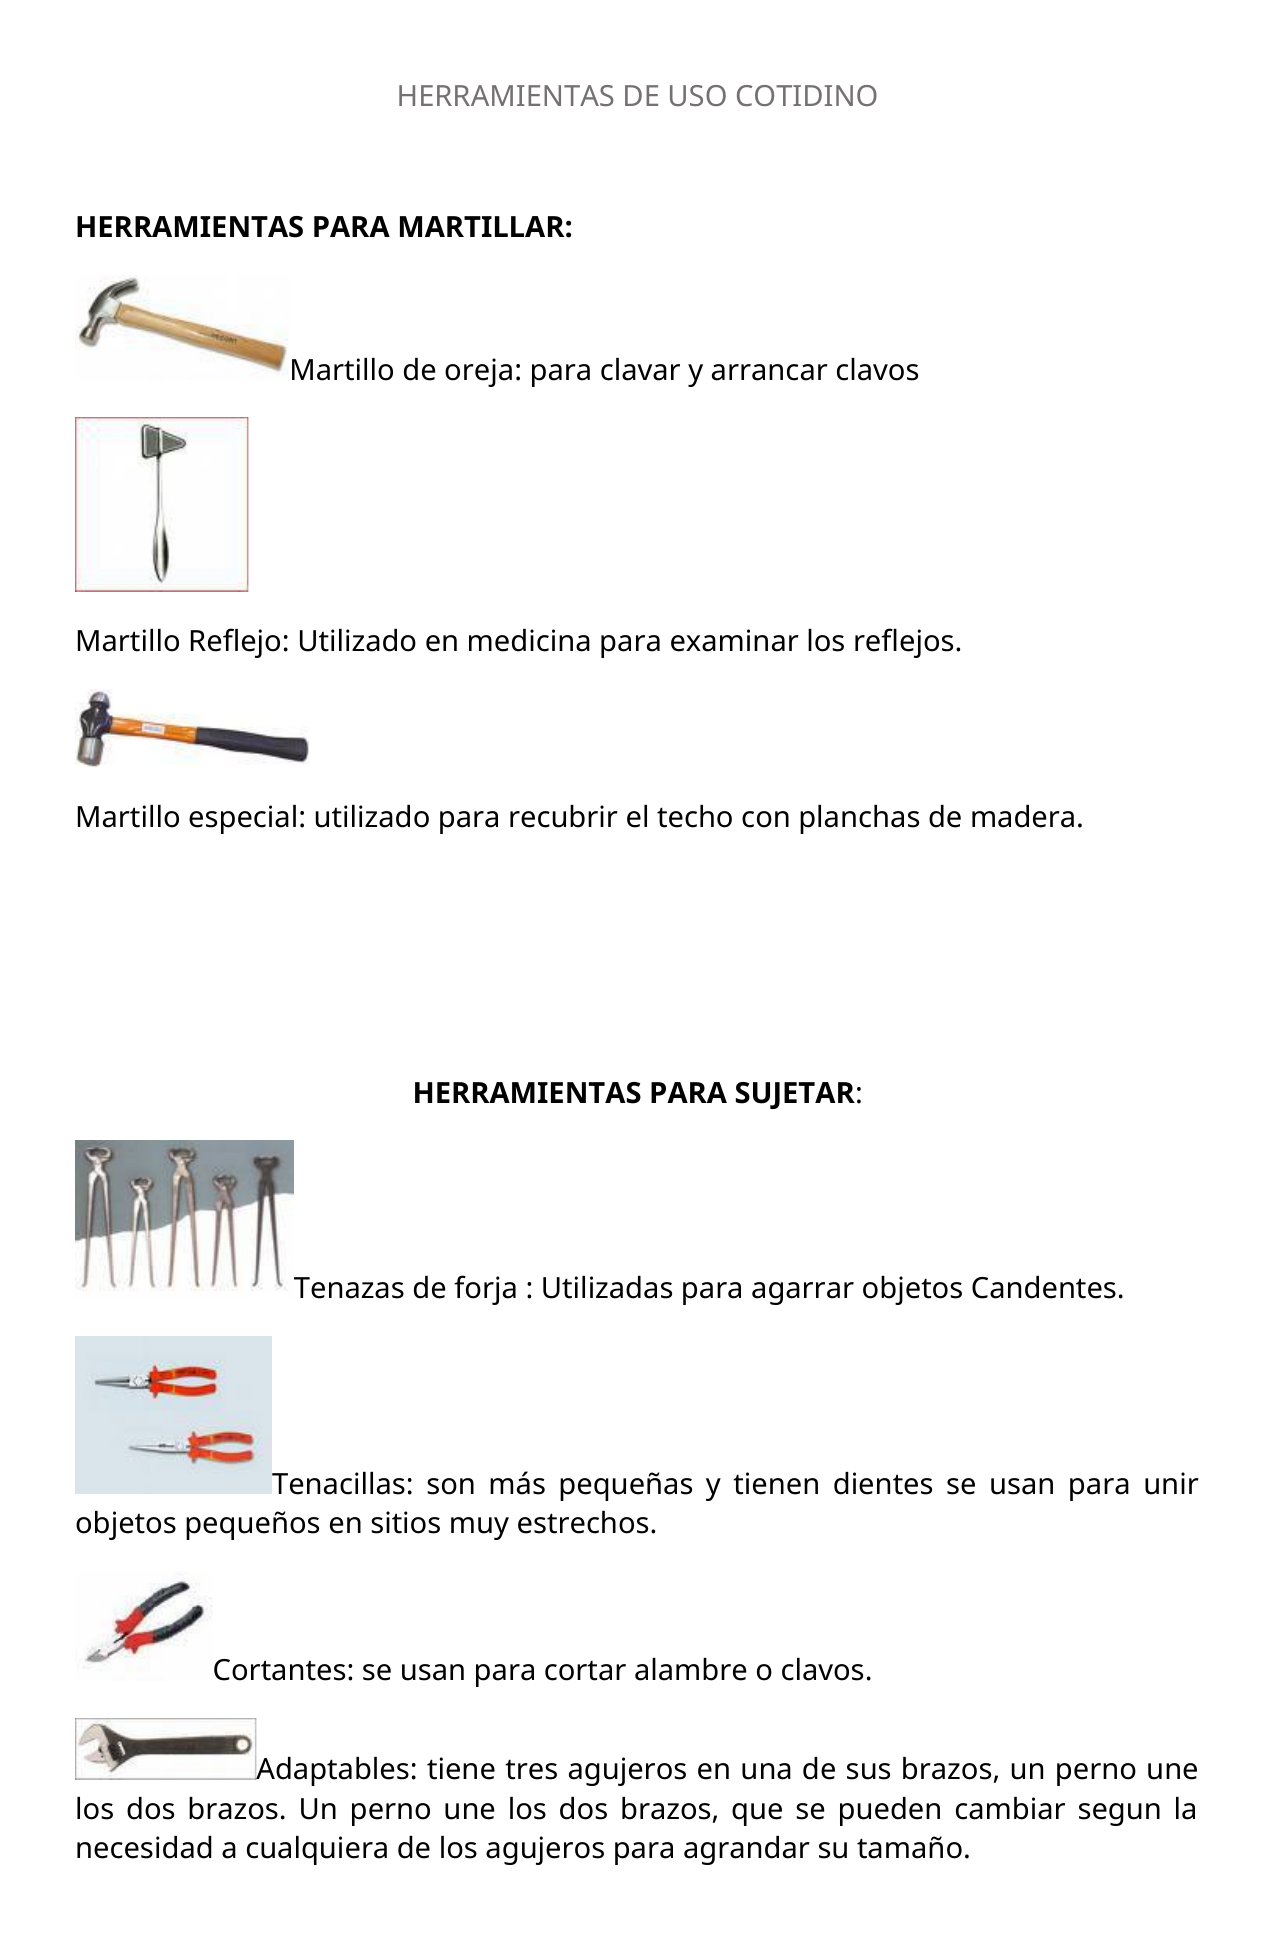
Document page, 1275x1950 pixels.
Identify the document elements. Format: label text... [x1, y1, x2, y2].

picture [75, 275, 289, 380]
text Cortantes: se usan para cortar alambre o clavos. [75, 1571, 1200, 1689]
text Tenacillas: son más pequeñas y tienen dientes se usan para unir objetos pequeños en sitios muy estrechos. [75, 1336, 1200, 1542]
picture [75, 1140, 294, 1299]
text HERRAMIENTAS PARA SUJETAR: [75, 1072, 1200, 1112]
text Martillo de oreja: para clavar y arrancar clavos [75, 275, 1200, 388]
text Martillo especial: utilizado para recubrir el techo con planchas de madera. [75, 796, 1200, 836]
picture [75, 417, 249, 592]
text Tenazas de forja : Utilizadas para agarrar objetos Candentes. [75, 1141, 1200, 1307]
text Martillo Reflejo: Utilizado en medicina para examinar los reflejos. [75, 620, 1200, 660]
picture [75, 1336, 272, 1494]
text HERRAMIENTAS DE USO COTIDINO [75, 75, 1200, 115]
picture [75, 1718, 257, 1780]
picture [75, 689, 310, 768]
picture [75, 1571, 213, 1681]
text HERRAMIENTAS PARA MARTILLAR: [75, 206, 1200, 246]
text Adaptables: tiene tres agujeros en una de sus brazos, un perno une los dos brazos. Un perno une los dos brazos, que se pueden cambiar segun la necesidad a cualquiera de los agujeros para agrandar su tamaño. [75, 1718, 1200, 1867]
